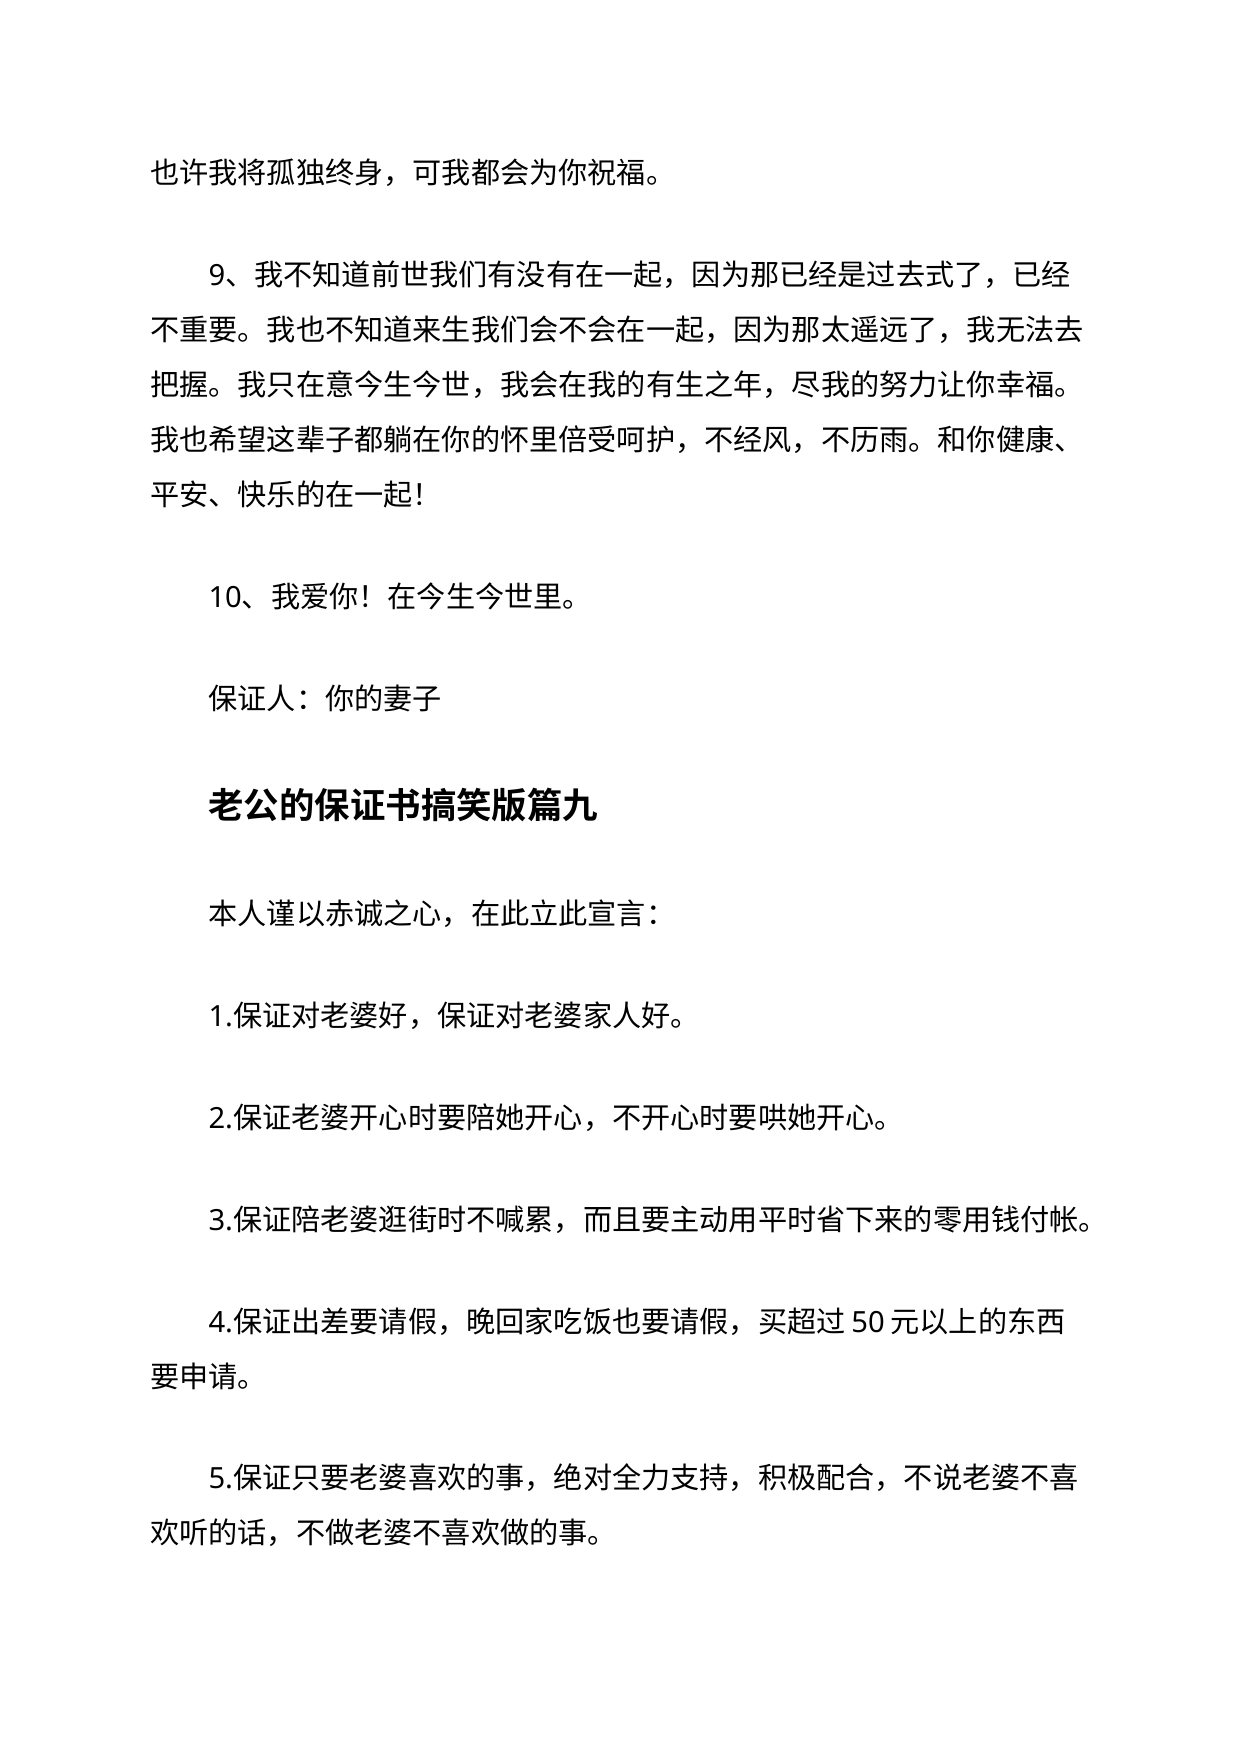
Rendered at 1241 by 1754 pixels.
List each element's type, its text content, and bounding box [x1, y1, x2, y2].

text 保证人：你的妻子 [150, 675, 1090, 717]
text 2.保证老婆开心时要陪她开心，不开心时要哄她开心。 [150, 1094, 1090, 1137]
text 老公的保证书搞笑版篇九 [150, 777, 1090, 828]
text 本人谨以赤诚之心，在此立此宣言： [150, 890, 1090, 933]
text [150, 150, 1090, 192]
text 3.保证陪老婆逛街时不喊累，而且要主动用平时省下来的零用钱付帐。 [150, 1196, 1090, 1238]
text 10、我爱你！在今生今世里。 [150, 573, 1090, 616]
text 9、我不知道前世我们有没有在一起，因为那已经是过去式了，已经不重要。我也不知道来生我们会不会在一起，因为那太遥远了，我无法去把握。我只在意今生今世，我会在我的有生之年，尽我的努力让你幸福。我也希望这辈子都躺在你的怀里倍受呵护，不经风，不历雨。和你健康、平安、快乐的在一起！ [150, 252, 1090, 514]
text 4.保证出差要请假，晚回家吃饭也要请假，买超过50元以上的东西要申请。 [150, 1298, 1090, 1395]
text 5.保证只要老婆喜欢的事，绝对全力支持，积极配合，不说老婆不喜欢听的话，不做老婆不喜欢做的事。 [150, 1455, 1090, 1552]
text 1.保证对老婆好，保证对老婆家人好。 [150, 992, 1090, 1034]
